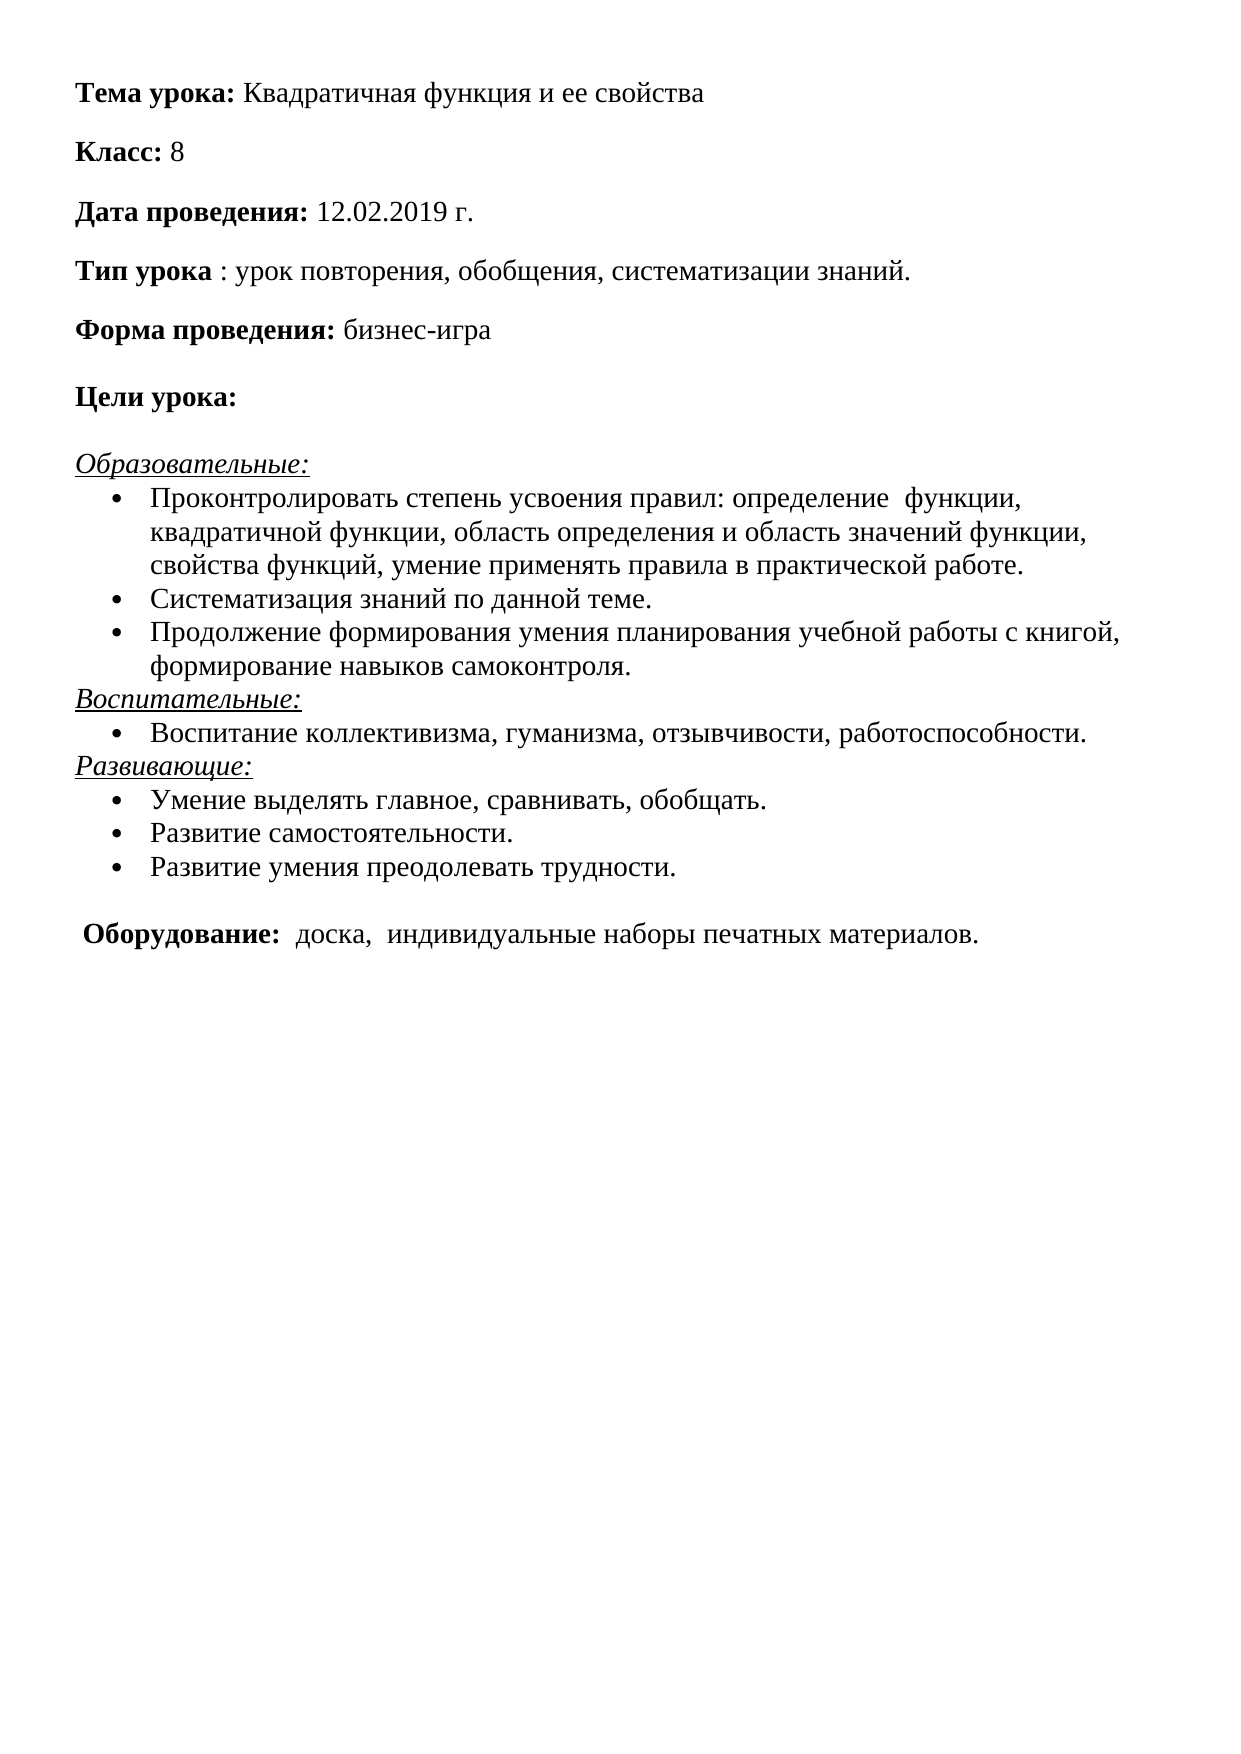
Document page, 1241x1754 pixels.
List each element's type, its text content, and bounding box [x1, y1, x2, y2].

text Класс: 8 [75, 134, 1165, 168]
list Систематизация знаний по данной теме. [112, 581, 1165, 614]
text Цели урока: [75, 379, 1165, 413]
text Развивающие: [75, 748, 1165, 782]
text Воспитательные: [75, 681, 1165, 715]
text Тип урока : урок повторения, обобщения, систематизации знаний. [75, 253, 1165, 287]
list Развитие самостоятельности. [112, 816, 1165, 849]
list Воспитание коллективизма, гуманизма, отзывчивости, работоспособности. [112, 715, 1165, 748]
text Образовательные: [75, 447, 1165, 480]
list Умение выделять главное, сравнивать, обобщать. [112, 782, 1165, 816]
text Форма проведения: бизнес-игра [75, 312, 1165, 346]
list Проконтролировать степень усвоения правил: определение функции, квадратичной функции, область определения и область значений функции, свойства функций, умение применять правила в практической работе. [112, 480, 1165, 581]
list Продолжение формирования умения планирования учебной работы с книгой, формирование навыков самоконтроля. [112, 614, 1165, 681]
text Дата проведения: 12.02.2019 г. [75, 194, 1165, 227]
text Оборудование: доска, индивидуальные наборы печатных материалов. [75, 916, 1165, 950]
list Развитие умения преодолевать трудности. [112, 849, 1165, 883]
text Тема урока: Квадратичная функция и ее свойства [75, 75, 1165, 108]
